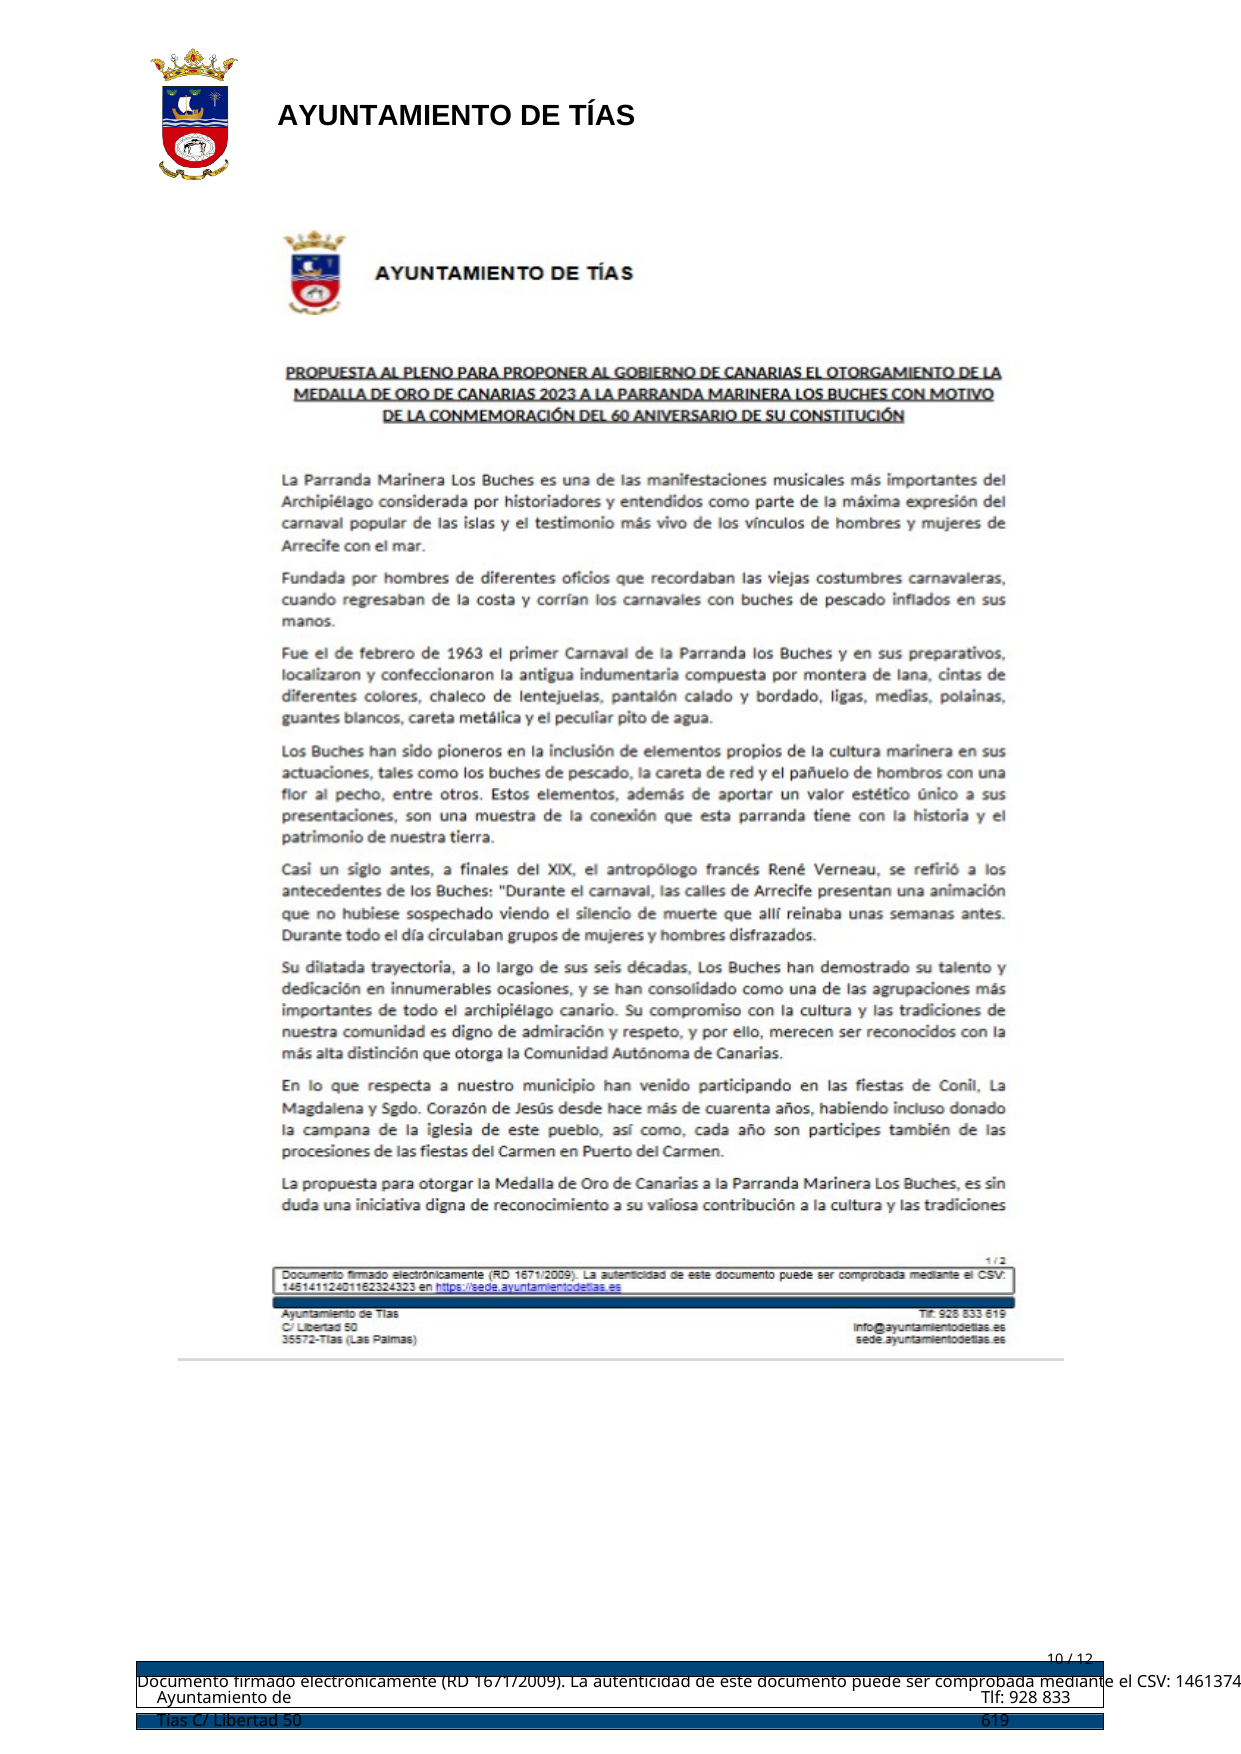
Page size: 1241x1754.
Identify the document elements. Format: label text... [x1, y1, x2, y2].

picture [177, 229, 1064, 1361]
picture [150, 48, 240, 180]
text 10 / 12 [135, 1649, 1093, 1669]
